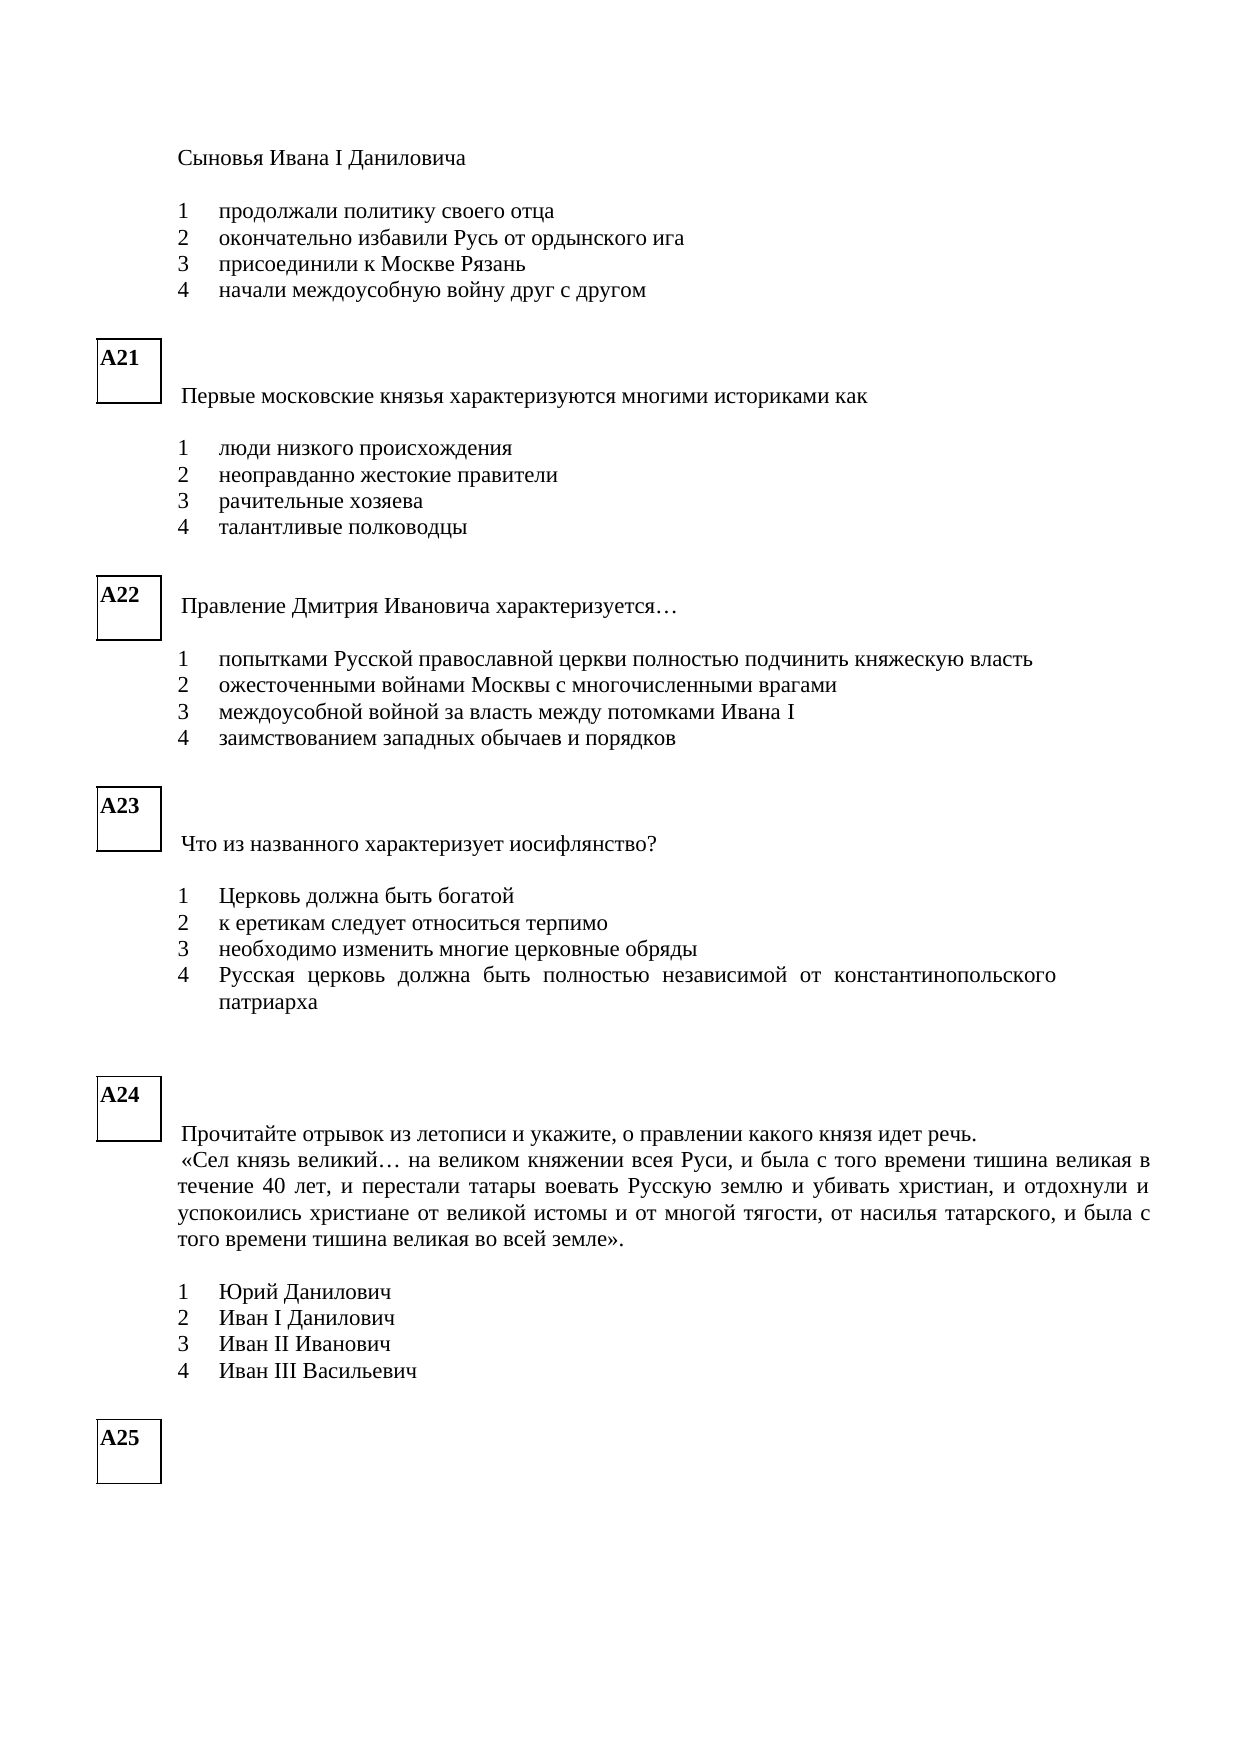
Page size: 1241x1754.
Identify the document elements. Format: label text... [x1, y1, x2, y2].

table_header 1 [166, 434, 207, 461]
text A23 [98, 789, 160, 848]
table_cell неоправданно жестокие правители [207, 461, 1069, 487]
text A25 [98, 1422, 160, 1481]
table_header попытками Русской православной церкви полностью подчинить княжескую власть [207, 645, 1069, 672]
table_header 1 [166, 645, 207, 672]
table_cell 4 [166, 514, 207, 540]
text Правление Дмитрия Ивановича характеризуется… [177, 592, 1152, 619]
table_cell рачительные хозяева [207, 487, 1069, 513]
table_cell ожесточенными войнами Москвы с многочисленными врагами [207, 672, 1069, 698]
table_cell 3 [166, 1330, 207, 1357]
text Сыновья Ивана I Даниловича [177, 144, 1152, 171]
table_header люди низкого происхождения [207, 434, 1069, 461]
text A22 [98, 579, 160, 637]
table_cell 3 [166, 487, 207, 513]
table_header 1 [166, 197, 207, 223]
table_cell 4 [166, 276, 207, 303]
table_cell 3 [166, 698, 207, 724]
table_cell 3 [166, 935, 207, 961]
table_cell 4 [166, 724, 207, 751]
table_cell 4 [166, 961, 207, 1014]
text «Сел князь великий… на великом княжении всея Руси, и была с того времени тишина великая в течение 40 лет, и перестали татары воевать Русскую землю и убивать христиан, и отдохнули и успокоились христиане от великой истомы и от многой тягости, от насилья татарского, и была с того времени тишина великая во всей земле». [177, 1146, 1152, 1251]
text Прочитайте отрывок из летописи и укажите, о правлении какого князя идет речь. [177, 1119, 1152, 1146]
table_cell Иван I Данилович [207, 1304, 1069, 1330]
text Первые московские князья характеризуются многими историками как [177, 382, 1152, 408]
table_cell 2 [166, 672, 207, 698]
table_cell талантливые полководцы [207, 514, 1069, 540]
table_header 1 [166, 883, 207, 909]
table_cell начали междоусобную войну друг с другом [207, 276, 1069, 303]
table_cell 4 [166, 1357, 207, 1383]
text A24 [98, 1079, 160, 1138]
table_cell Иван II Иванович [207, 1330, 1069, 1357]
table_header продолжали политику своего отца [207, 197, 1069, 223]
table_cell окончательно избавили Русь от ордынского ига [207, 224, 1069, 250]
table_header 1 [166, 1278, 207, 1304]
table_header Церковь должна быть богатой [207, 883, 1069, 909]
table_cell 2 [166, 909, 207, 935]
table_cell 3 [166, 250, 207, 276]
table_cell заимствованием западных обычаев и порядков [207, 724, 1069, 751]
text A21 [98, 342, 160, 400]
table_cell к еретикам следует относиться терпимо [207, 909, 1069, 935]
text Что из названного характеризует иосифлянство? [177, 830, 1152, 856]
table_cell присоединили к Москве Рязань [207, 250, 1069, 276]
table_cell междоусобной войной за власть между потомками Ивана I [207, 698, 1069, 724]
table_cell 2 [166, 1304, 207, 1330]
table_header Юрий Данилович [207, 1278, 1069, 1304]
table_cell необходимо изменить многие церковные обряды [207, 935, 1069, 961]
table_cell Иван III Васильевич [207, 1357, 1069, 1383]
table_cell 2 [166, 224, 207, 250]
table_cell Русская церковь должна быть полностью независимой от константинопольского патриарха [207, 961, 1069, 1014]
table_cell 2 [166, 461, 207, 487]
